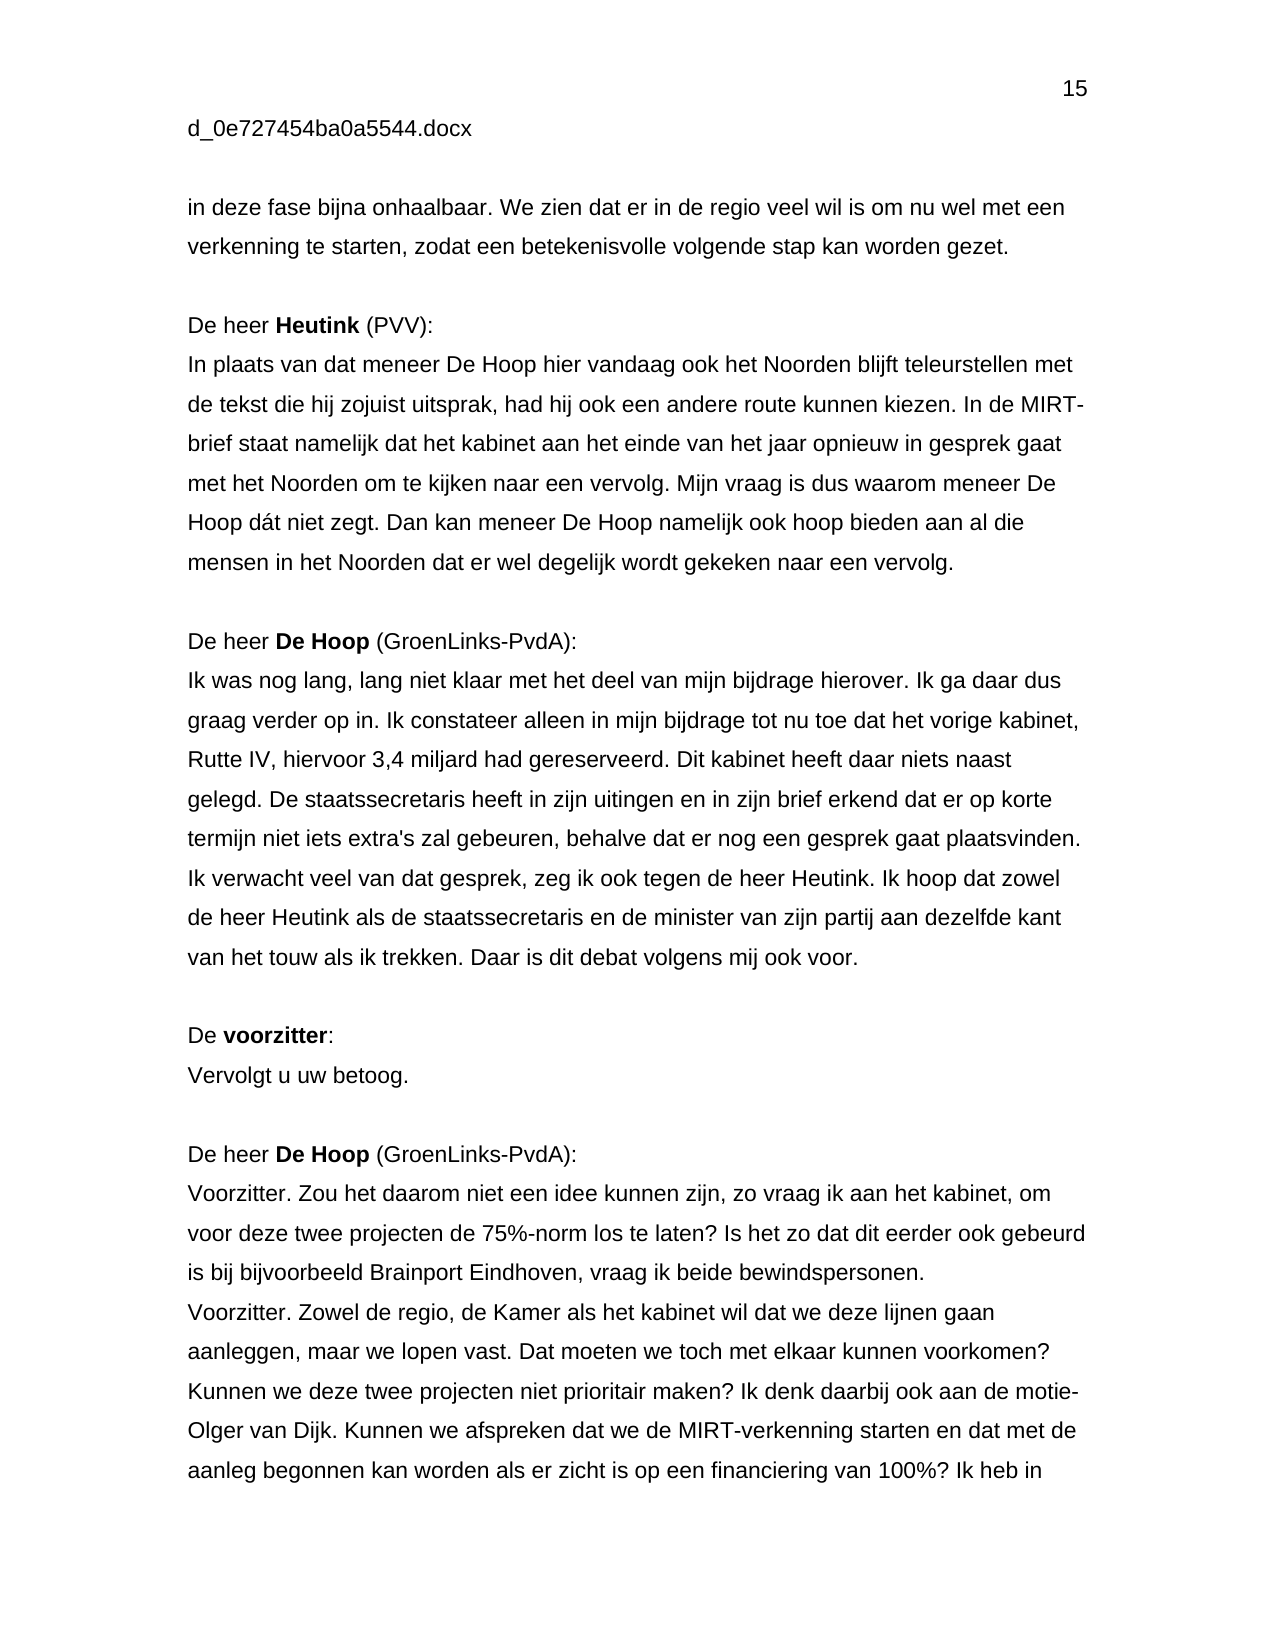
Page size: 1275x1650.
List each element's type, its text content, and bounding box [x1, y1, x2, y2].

text Ik was nog lang, lang niet klaar met het deel van mijn bijdrage hierover. Ik ga daar dus graag verder op in. Ik constateer alleen in mijn bijdrage tot nu toe dat het vorige kabinet, Rutte IV, hiervoor 3,4 miljard had gereserveerd. Dit kabinet heeft daar niets naast gelegd. De staatssecretaris heeft in zijn uitingen en in zijn brief erkend dat er op korte termijn niet iets extra's zal gebeuren, behalve dat er nog een gesprek gaat plaatsvinden. Ik verwacht veel van dat gesprek, zeg ik ook tegen de heer Heutink. Ik hoop dat zowel de heer Heutink als de staatssecretaris en de minister van zijn partij aan dezelfde kant van het touw als ik trekken. Daar is dit debat volgens mij ook voor. [187, 667, 1087, 970]
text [187, 1299, 1087, 1483]
text De heer De Hoop (GroenLinks-PvdA): [187, 628, 1087, 654]
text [187, 193, 1087, 259]
text In plaats van dat meneer De Hoop hier vandaag ook het Noorden blijft teleurstellen met de tekst die hij zojuist uitsprak, had hij ook een andere route kunnen kiezen. In de MIRT-brief staat namelijk dat het kabinet aan het einde van het jaar opnieuw in gesprek gaat met het Noorden om te kijken naar een vervolg. Mijn vraag is dus waarom meneer De Hoop dát niet zegt. Dan kan meneer De Hoop namelijk ook hoop bieden aan al die mensen in het Noorden dat er wel degelijk wordt gekeken naar een vervolg. [187, 351, 1087, 575]
text De heer Heutink (PVV): [187, 312, 1087, 338]
text De voorzitter: [187, 1022, 1087, 1049]
text De heer De Hoop (GroenLinks-PvdA): [187, 1141, 1087, 1167]
text Vervolgt u uw betoog. [187, 1062, 1087, 1088]
text Voorzitter. Zou het daarom niet een idee kunnen zijn, zo vraag ik aan het kabinet, om voor deze twee projecten de 75%-norm los te laten? Is het zo dat dit eerder ook gebeurd is bij bijvoorbeeld Brainport Eindhoven, vraag ik beide bewindspersonen. [187, 1180, 1087, 1286]
